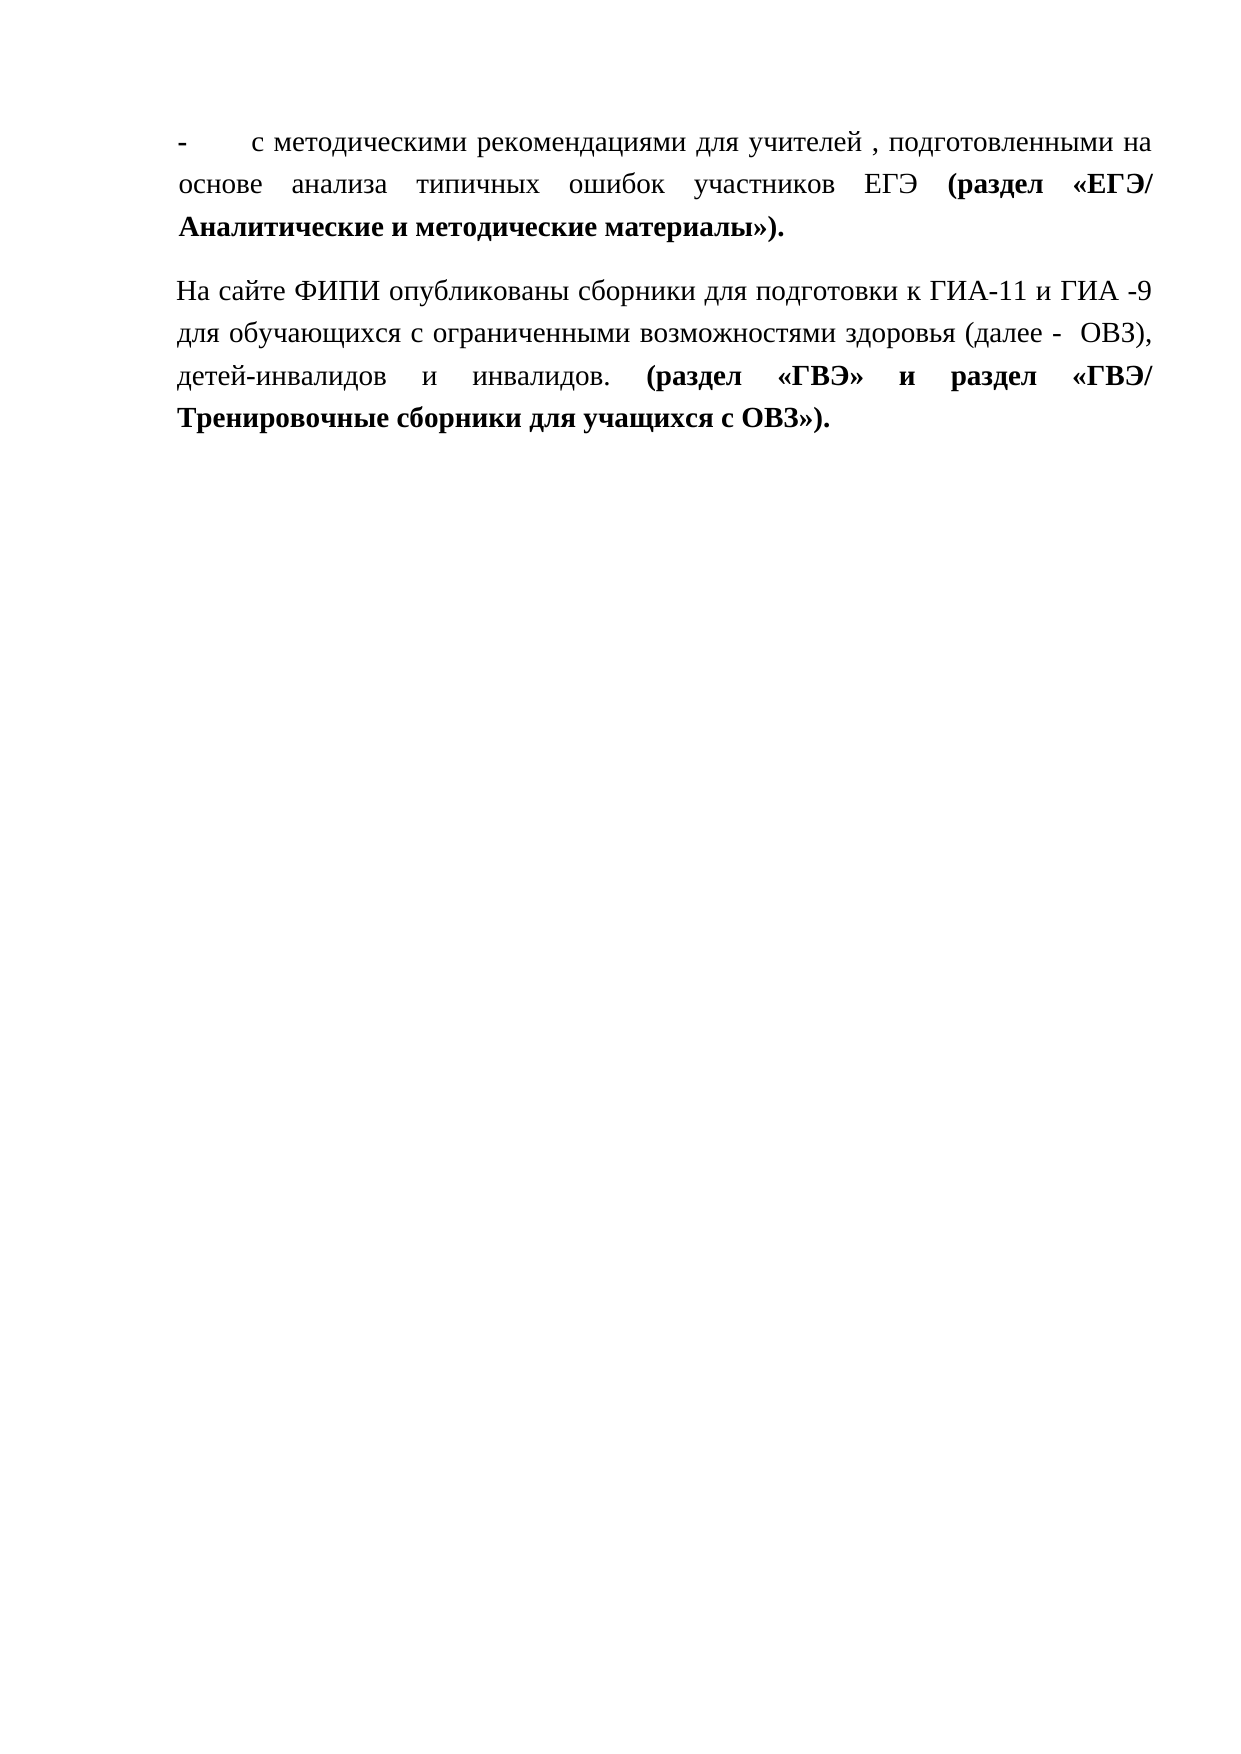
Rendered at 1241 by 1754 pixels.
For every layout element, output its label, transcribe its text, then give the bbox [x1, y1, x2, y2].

list с методическими рекомендациями для учителей , подготовленными на основе анализа типичных ошибок участников ЕГЭ (раздел «ЕГЭ/ Аналитические и методические материалы»). [177, 124, 1153, 243]
text На сайте ФИПИ опубликованы сборники для подготовки к ГИА-11 и ГИА -9 для обучающихся с ограниченными возможностями здоровья (далее - ОВЗ), детей-инвалидов и инвалидов. (раздел «ГВЭ» и раздел «ГВЭ/ Тренировочные сборники для учащихся с ОВЗ»). [176, 273, 1153, 434]
